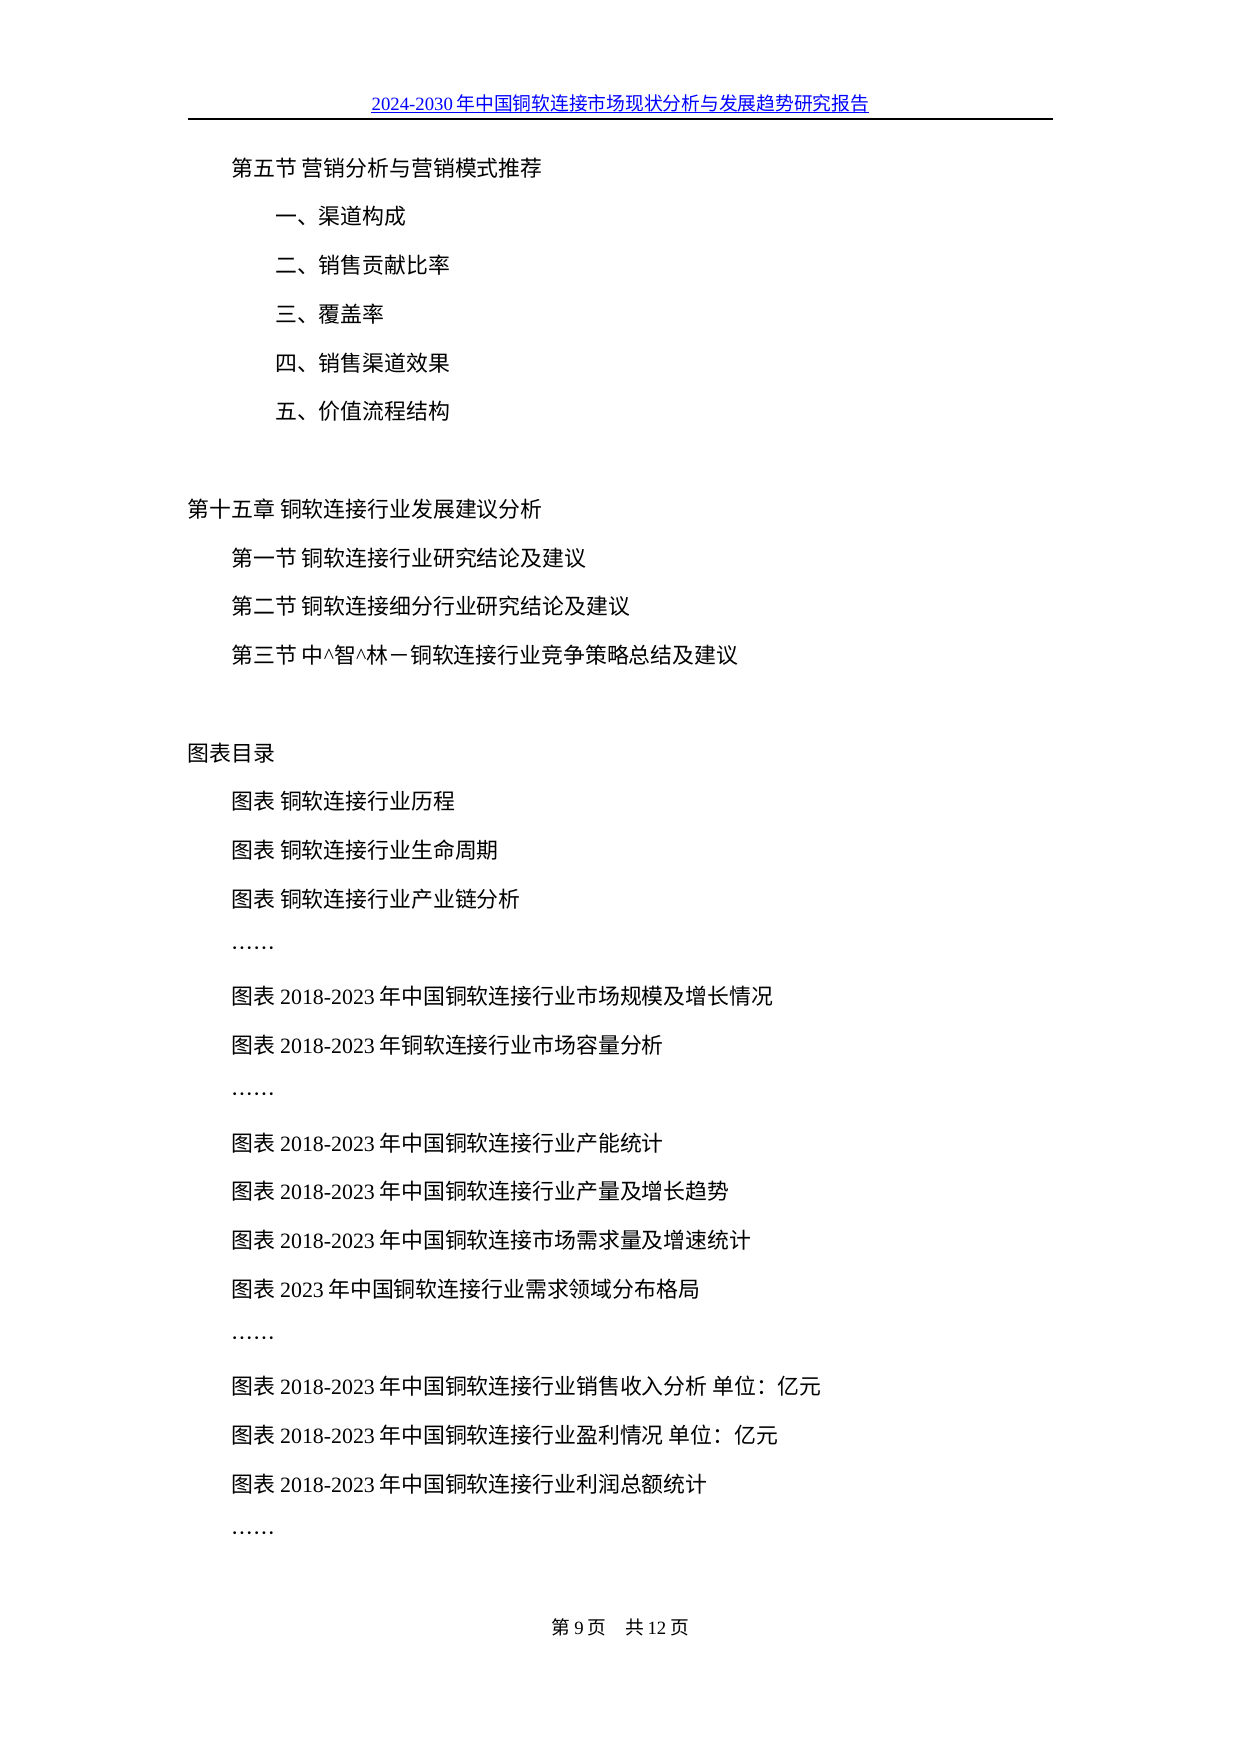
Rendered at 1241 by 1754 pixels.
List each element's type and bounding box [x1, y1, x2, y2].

text [187, 150, 1053, 1548]
